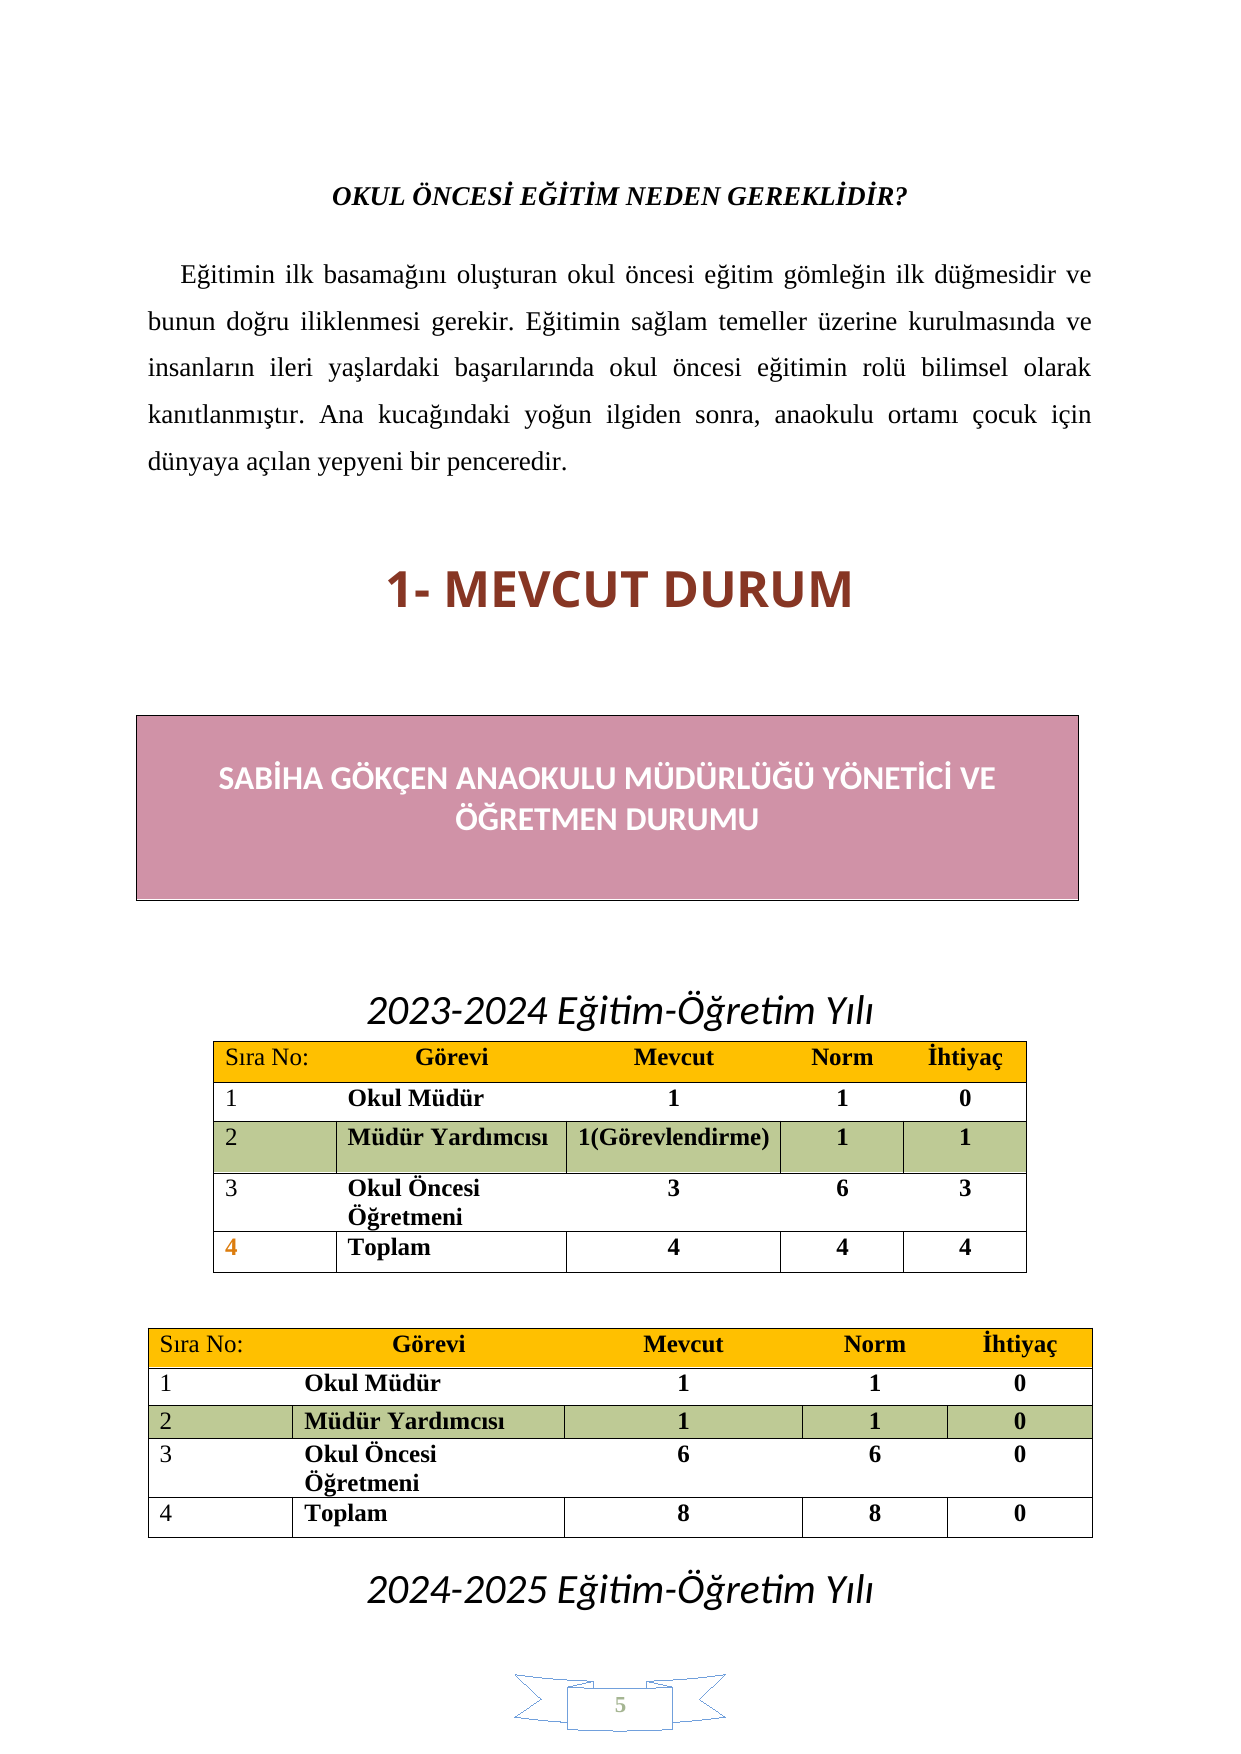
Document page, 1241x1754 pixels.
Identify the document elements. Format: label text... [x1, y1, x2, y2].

table_cell Toplam [337, 1232, 566, 1272]
text Eğitimin ilk basamağını oluşturan okul öncesi eğitim gömleğin ilk düğmesidir ve bunun doğru iliklenmesi gerekir. Eğitimin sağlam temeller üzerine kurulmasında ve insanların ileri yaşlardaki başarılarında okul öncesi eğitimin rolü bilimsel olarak kanıtlanmıştır. Ana kucağındaki yoğun ilgiden sonra, anaokulu ortamı çocuk için dünyaya açılan yepyeni bir penceredir. [148, 258, 1092, 476]
text OKUL ÖNCESİ EĞİTİM NEDEN GEREKLİDİR? [148, 180, 1092, 212]
table_cell 0 [904, 1083, 1026, 1121]
table_cell 1 [214, 1083, 336, 1121]
table_cell Toplam [293, 1498, 564, 1537]
table_cell 4 [781, 1232, 903, 1272]
table_cell 0 [948, 1406, 1092, 1438]
table_cell 4 [214, 1232, 336, 1272]
table_cell 1(Görevlendirme) [567, 1122, 780, 1172]
table_cell Okul Müdür [293, 1369, 564, 1405]
table_header Sıra No: [214, 1042, 336, 1082]
table_cell 1 [149, 1369, 293, 1405]
table_header Mevcut [567, 1042, 781, 1082]
table_header Mevcut [564, 1329, 802, 1367]
table_cell 0 [947, 1369, 1092, 1405]
table_cell 6 [802, 1439, 947, 1497]
table_cell 4 [567, 1232, 780, 1272]
table_cell 1 [904, 1122, 1026, 1172]
table_header SABİHA GÖKÇEN ANAOKULU MÜDÜRLÜĞÜ YÖNETİCİ VE ÖĞRETMEN DURUMU [137, 716, 1078, 899]
table_cell 8 [803, 1498, 947, 1537]
table_cell 0 [947, 1439, 1092, 1497]
table_cell 4 [904, 1232, 1026, 1272]
table_cell Okul Müdür [336, 1083, 567, 1121]
table_header Norm [781, 1042, 904, 1082]
table_cell Okul Öncesi Öğretmeni [336, 1174, 567, 1231]
text 2024-2025 Eğitim-Öğretim Yılı [148, 1563, 1092, 1613]
table_cell 3 [904, 1174, 1026, 1231]
table_cell 1 [803, 1406, 947, 1438]
table_cell 3 [567, 1174, 781, 1231]
table_cell 1 [802, 1369, 947, 1405]
table_cell 1 [781, 1083, 904, 1121]
table_cell 6 [564, 1439, 802, 1497]
table_cell Okul Öncesi Öğretmeni [293, 1439, 564, 1497]
table_cell 3 [149, 1439, 293, 1497]
table_cell 1 [565, 1406, 802, 1438]
table_cell 2 [214, 1122, 336, 1172]
table_cell 0 [948, 1498, 1092, 1537]
table_header Görevi [336, 1042, 567, 1082]
table_cell 4 [149, 1498, 292, 1537]
table_cell 2 [149, 1406, 292, 1438]
table_cell Müdür Yardımcısı [337, 1122, 566, 1172]
table_cell 1 [567, 1083, 781, 1121]
table_cell 1 [564, 1369, 802, 1405]
table_cell 1 [781, 1122, 903, 1172]
table_cell 3 [214, 1174, 336, 1231]
table_header Görevi [293, 1329, 564, 1367]
table_cell 6 [781, 1174, 904, 1231]
table_cell 8 [565, 1498, 802, 1537]
table_header Norm [802, 1329, 947, 1367]
table_header İhtiyaç [904, 1042, 1026, 1082]
table_cell Müdür Yardımcısı [293, 1406, 564, 1438]
text 1- mevcut DURUM [148, 554, 1092, 622]
table_header Sıra No: [149, 1329, 293, 1367]
text 2023-2024 Eğitim-Öğretim Yılı [148, 984, 1092, 1035]
table_header İhtiyaç [947, 1329, 1092, 1367]
